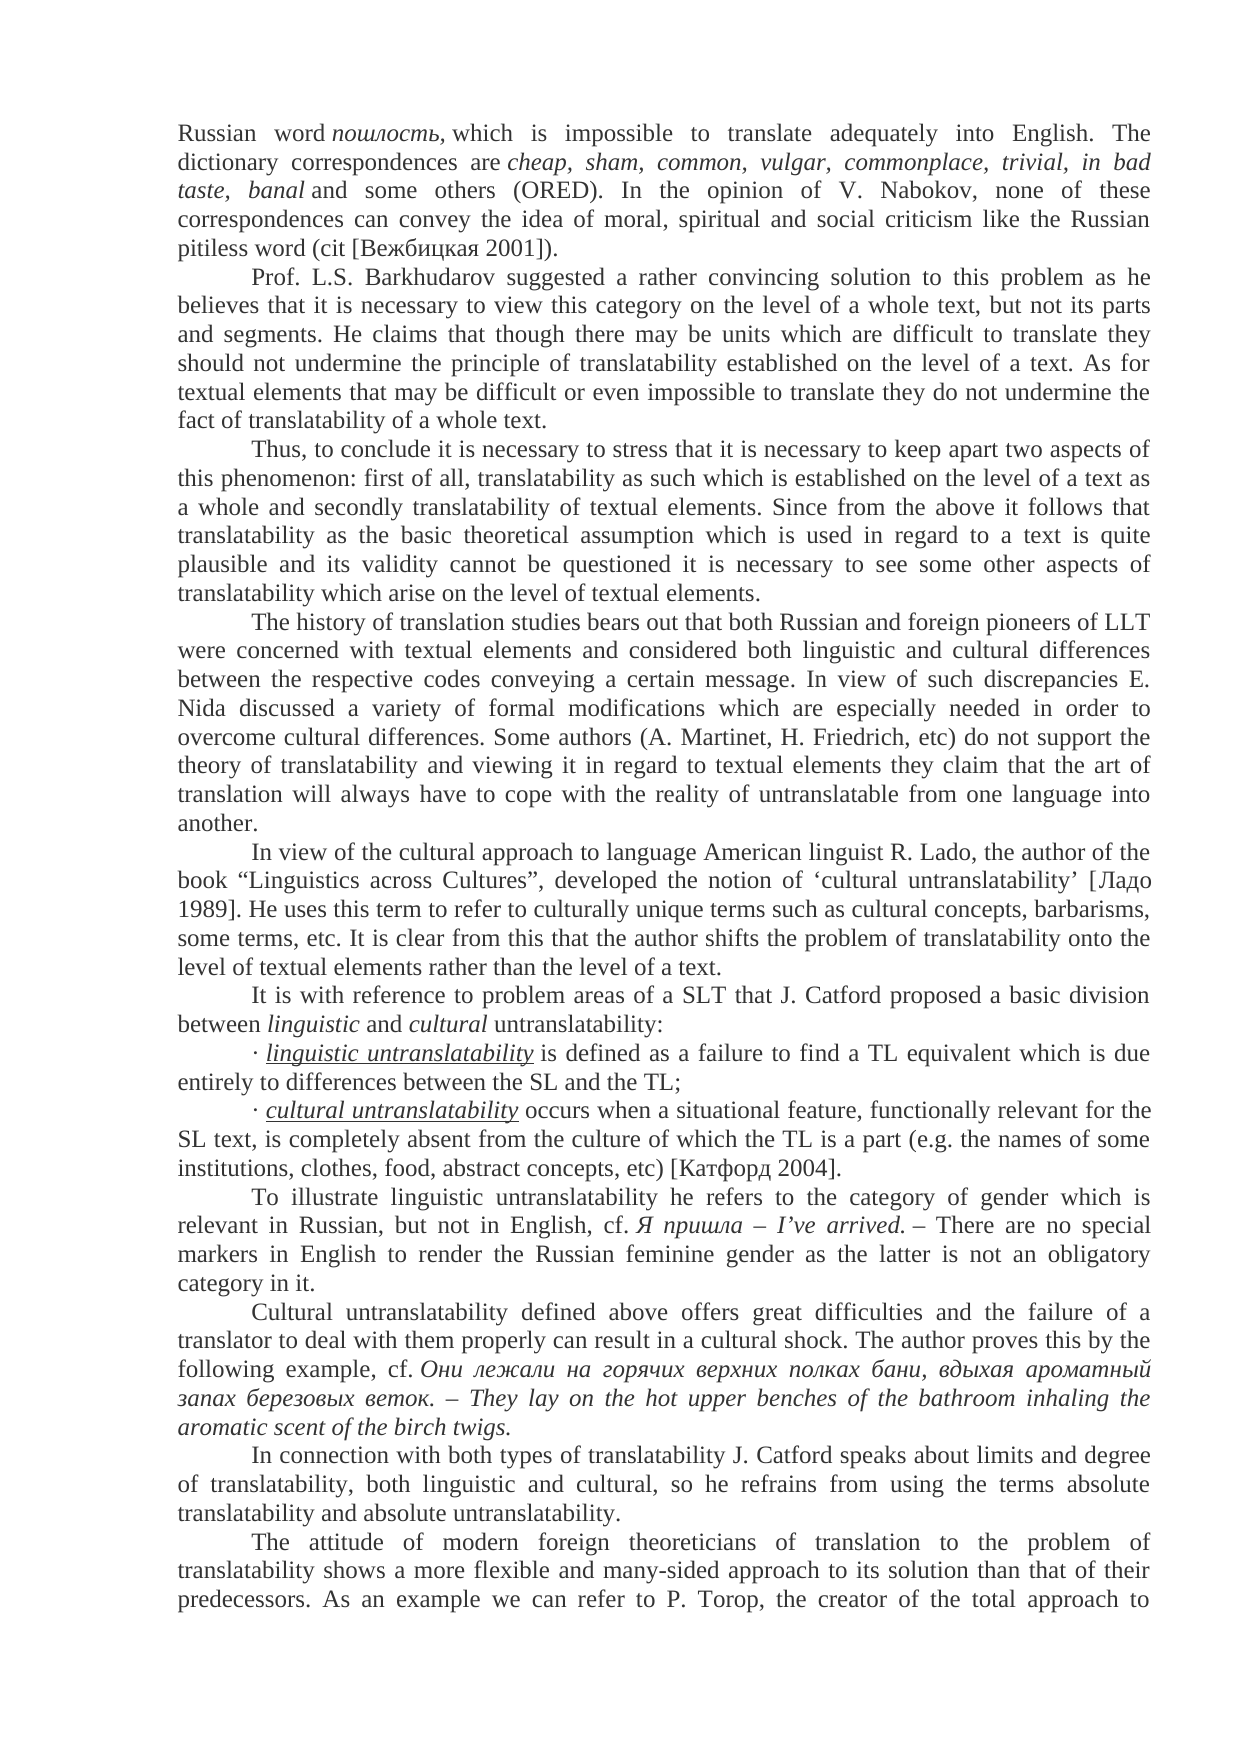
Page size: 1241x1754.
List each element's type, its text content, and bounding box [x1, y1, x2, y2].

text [177, 118, 1152, 262]
text To illustrate linguistic untranslatability he refers to the category of gender which is relevant in Russian, but not in English, cf. Я пришла – I’ve arrived. – There are no special markers in English to render the Russian feminine gender as the latter is not an obligatory category in it. [177, 1182, 1152, 1297]
text In connection with both types of translatability J. Catford speaks about limits and degree of translatability, both linguistic and cultural, so he refrains from using the terms absolute translatability and absolute untranslatability. [177, 1441, 1152, 1527]
text Thus, to conclude it is necessary to stress that it is necessary to keep apart two aspects of this phenomenon: first of all, translatability as such which is established on the level of a text as a whole and secondly translatability of textual elements. Since from the above it follows that translatability as the basic theoretical assumption which is used in regard to a text is quite plausible and its validity cannot be questioned it is necessary to see some other aspects of translatability which arise on the level of textual elements. [177, 434, 1152, 607]
text · cultural untranslatability occurs when a situational feature, functionally relevant for the SL text, is completely absent from the culture of which the TL is a part (e.g. the names of some institutions, clothes, food, abstract concepts, etc) [Катфорд 2004]. [177, 1096, 1152, 1182]
text Cultural untranslatability defined above offers great difficulties and the failure of a translator to deal with them properly can result in a cultural shock. The author proves this by the following example, cf. Они лежали на горячих верхних полках бани, вдыхая ароматный запах березовых веток. – They lay on the hot upper benches of the bathroom inhaling the aromatic scent of the birch twigs. [177, 1297, 1152, 1441]
text Prof. L.S. Barkhudarov suggested a rather convincing solution to this problem as he believes that it is necessary to view this category on the level of a whole text, but not its parts and segments. He claims that though there may be units which are difficult to translate they should not undermine the principle of translatability established on the level of a text. As for textual elements that may be difficult or even impossible to translate they do not undermine the fact of translatability of a whole text. [177, 262, 1152, 434]
text The history of translation studies bears out that both Russian and foreign pioneers of LLT were concerned with textual elements and considered both linguistic and cultural differences between the respective codes conveying a certain message. In view of such discrepancies E. Nida discussed a variety of formal modifications which are especially needed in order to overcome cultural differences. Some authors (A. Martinet, H. Friedrich, etc) do not support the theory of translatability and viewing it in regard to textual elements they claim that the art of translation will always have to cope with the reality of untranslatable from one language into another. [177, 607, 1152, 837]
text It is with reference to problem areas of a SLT that J. Catford proposed a basic division between linguistic and cultural untranslatability: [177, 981, 1152, 1038]
text · linguistic untranslatability is defined as a failure to find a TL equivalent which is due entirely to differences between the SL and the TL; [177, 1038, 1152, 1096]
text In view of the cultural approach to language American linguist R. Lado, the author of the book “Linguistics across Cultures”, developed the notion of ‘cultural untranslatability’ [Ладо 1989]. He uses this term to refer to culturally unique terms such as cultural concepts, barbarisms, some terms, etc. It is clear from this that the author shifts the problem of translatability onto the level of textual elements rather than the level of a text. [177, 837, 1152, 981]
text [177, 1527, 1152, 1613]
